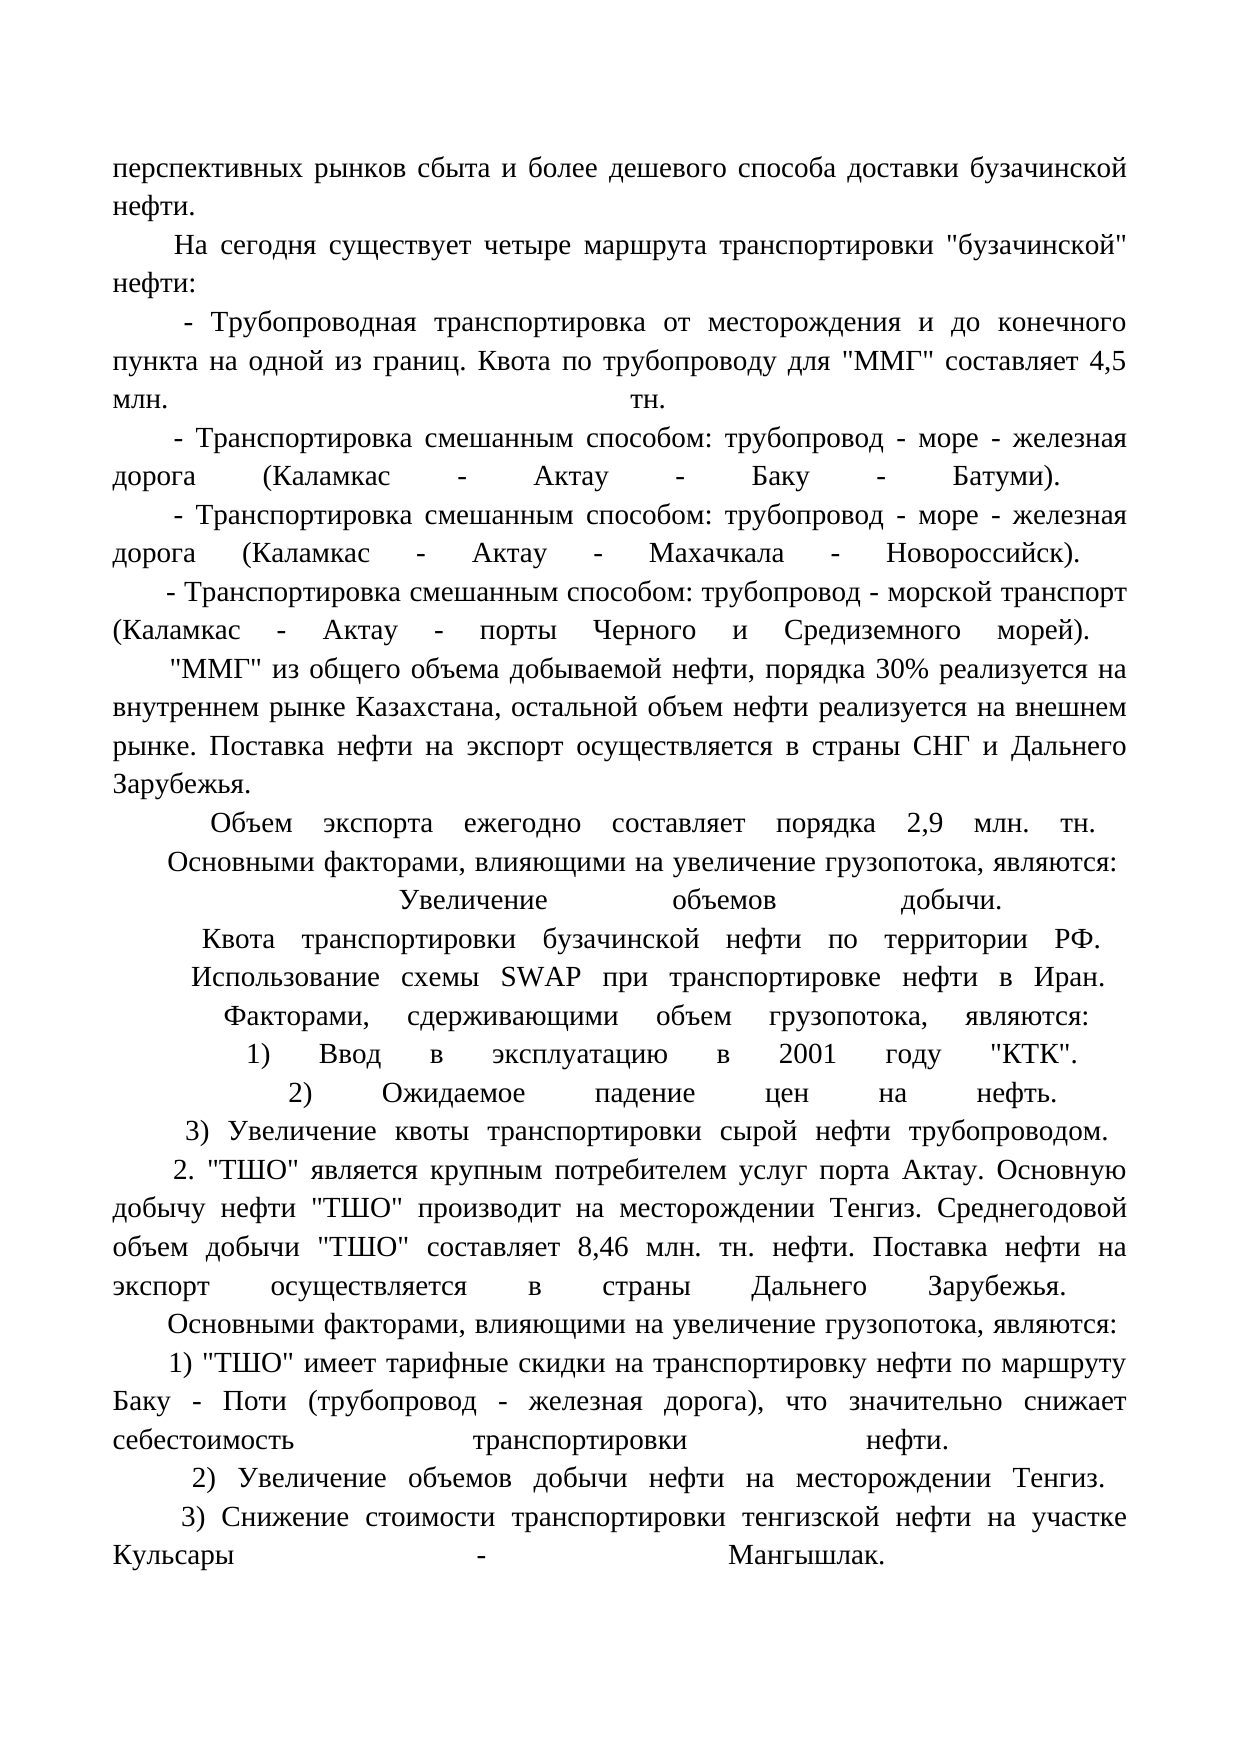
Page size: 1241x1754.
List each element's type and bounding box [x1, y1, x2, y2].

text [112, 150, 1128, 1571]
